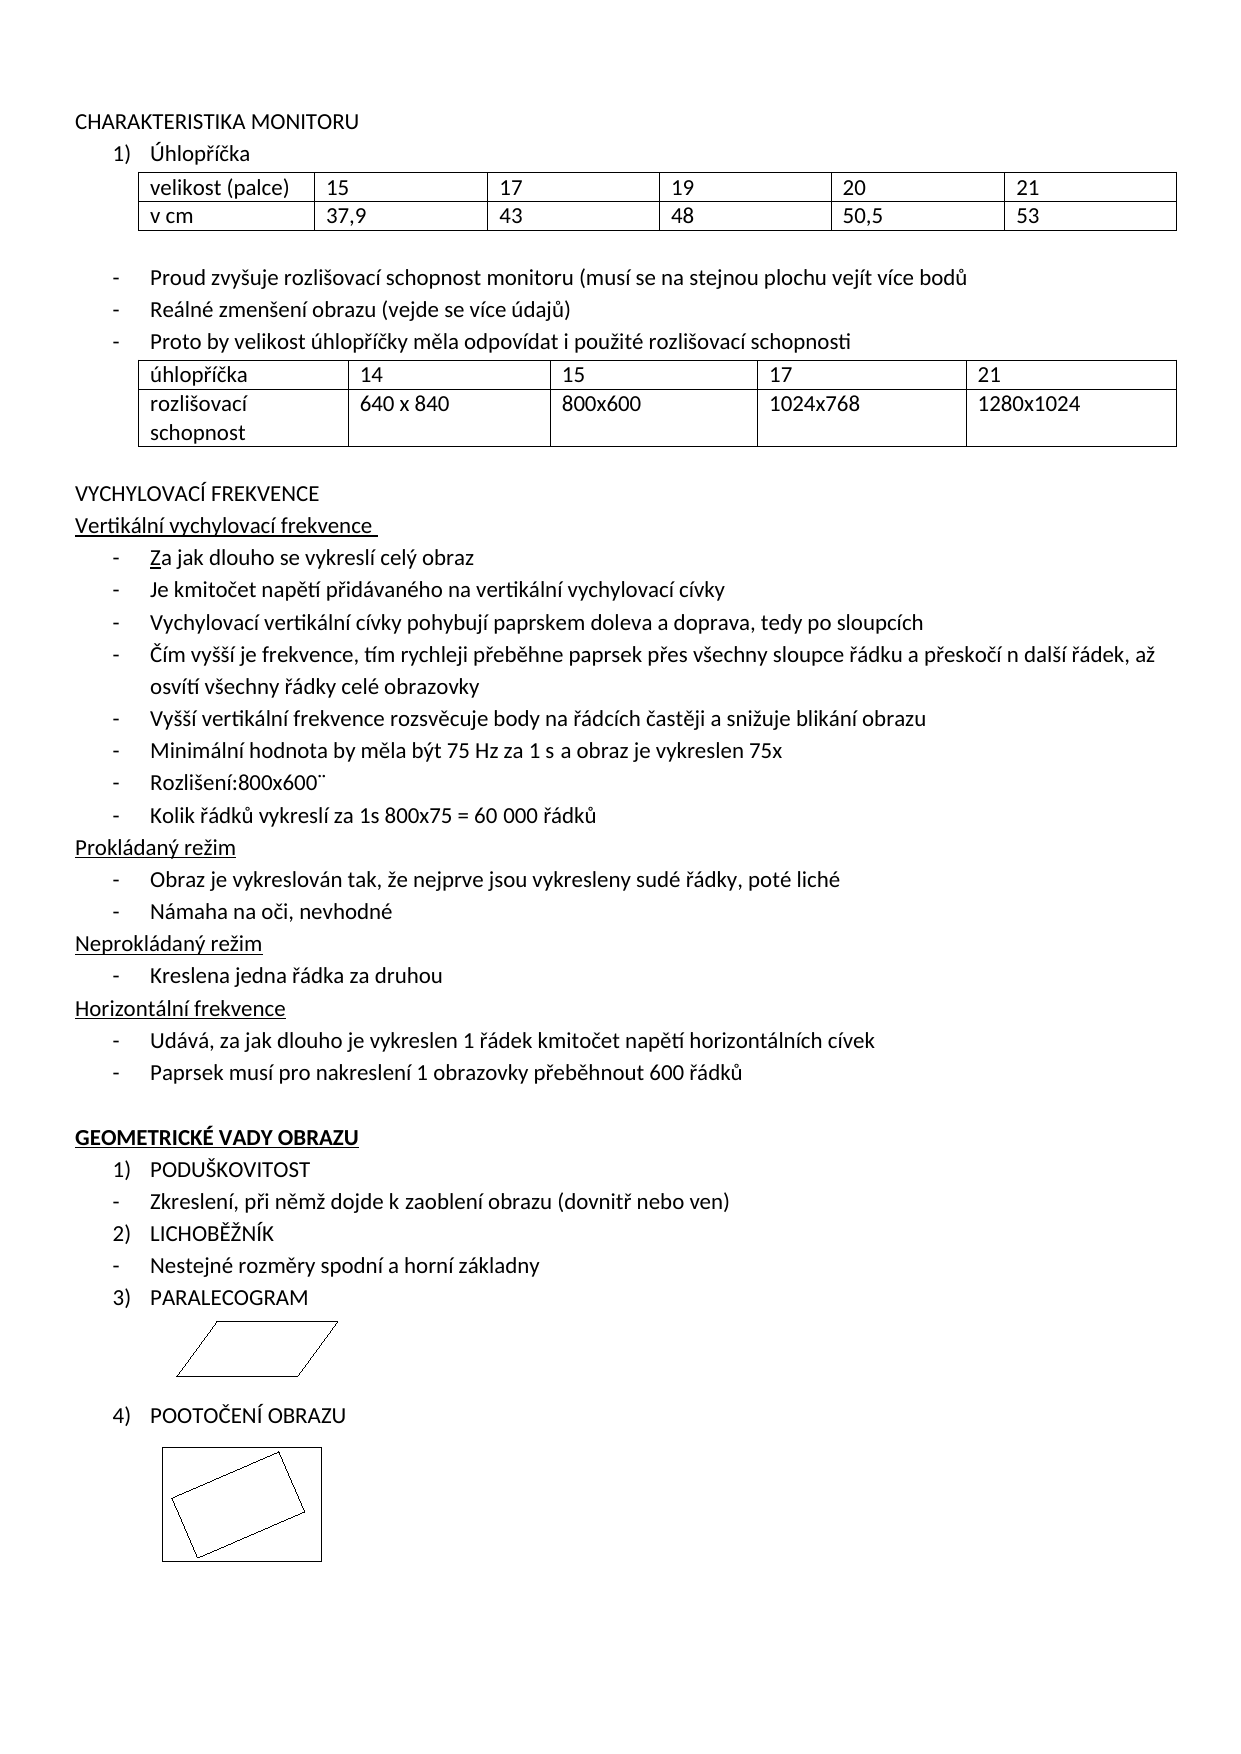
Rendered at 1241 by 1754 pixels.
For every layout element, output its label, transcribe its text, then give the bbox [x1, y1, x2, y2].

list Reálné zmenšení obrazu (vejde se více údajů) [112, 295, 1165, 323]
table_header velikost (palce) [139, 173, 314, 201]
text Neprokládaný režim [75, 929, 1165, 957]
list Čím vyšší je frekvence, tím rychleji přeběhne paprsek přes všechny sloupce řádku a přeskočí n další řádek, až osvítí všechny řádky celé obrazovky [112, 640, 1165, 700]
table_cell 50,5 [832, 202, 1004, 230]
list PARALECOGRAM [112, 1283, 1165, 1312]
list Úhlopříčka [112, 139, 1165, 167]
text Prokládaný režim [75, 833, 1165, 861]
table_header 21 [967, 361, 1176, 388]
table_header 17 [488, 173, 659, 201]
list Proto by velikost úhlopříčky měla odpovídat i použité rozlišovací schopnosti [112, 327, 1165, 355]
table_cell 48 [660, 202, 831, 230]
list PODUŠKOVITOST [112, 1155, 1165, 1183]
table_cell 800x600 [551, 390, 757, 446]
table_cell 43 [488, 202, 659, 230]
text Horizontální frekvence [75, 994, 1165, 1022]
table_header 15 [315, 173, 487, 201]
list Kolik řádků vykreslí za 1s 800x75 = 60 000 řádků [112, 801, 1165, 829]
table_header 15 [551, 361, 757, 388]
text VYCHYLOVACÍ FREKVENCE [75, 479, 1165, 507]
table_header úhlopříčka [139, 361, 348, 388]
list Rozlišení:800x600¨ [112, 768, 1165, 797]
table_cell v cm [139, 202, 314, 230]
table_cell 37,9 [315, 202, 487, 230]
list LICHOBĚŽNÍK [112, 1219, 1165, 1247]
table_header 19 [660, 173, 831, 201]
list Kreslena jedna řádka za druhou [112, 962, 1165, 990]
table_cell 1280x1024 [967, 390, 1176, 446]
list Obraz je vykreslován tak, že nejprve jsou vykresleny sudé řádky, poté liché [112, 865, 1165, 893]
list Paprsek musí pro nakreslení 1 obrazovky přeběhnout 600 řádků [112, 1058, 1165, 1086]
list Proud zvyšuje rozlišovací schopnost monitoru (musí se na stejnou plochu vejít více bodů [112, 263, 1165, 291]
list Je kmitočet napětí přidávaného na vertikální vychylovací cívky [112, 575, 1165, 603]
table_cell rozlišovací schopnost [139, 390, 348, 446]
list Vychylovací vertikální cívky pohybují paprskem doleva a doprava, tedy po sloupcích [112, 608, 1165, 636]
table_cell 1024x768 [758, 390, 966, 446]
table_header 21 [1005, 173, 1176, 201]
list Nestejné rozměry spodní a horní základny [112, 1251, 1165, 1279]
table_cell 640 x 840 [349, 390, 550, 446]
table_header 14 [349, 361, 550, 388]
list Vyšší vertikální frekvence rozsvěcuje body na řádcích častěji a snižuje blikání obrazu [112, 704, 1165, 732]
table_header 17 [758, 361, 966, 388]
list Udává, za jak dlouho je vykreslen 1 řádek kmitočet napětí horizontálních cívek [112, 1026, 1165, 1054]
text CHARAKTERISTIKA MONITORU [75, 107, 1165, 135]
list Za jak dlouho se vykreslí celý obraz [112, 543, 1165, 571]
table_header 20 [832, 173, 1004, 201]
table_cell 53 [1005, 202, 1176, 230]
text Vertikální vychylovací frekvence [75, 511, 1165, 539]
list POOTOČENÍ OBRAZU [112, 1401, 1165, 1429]
text GEOMETRICKÉ VADY OBRAZU [75, 1123, 1165, 1151]
list Minimální hodnota by měla být 75 Hz za 1 s a obraz je vykreslen 75x [112, 736, 1165, 764]
list Zkreslení, při němž dojde k zaoblení obrazu (dovnitř nebo ven) [112, 1187, 1165, 1215]
list Námaha na oči, nevhodné [112, 897, 1165, 925]
